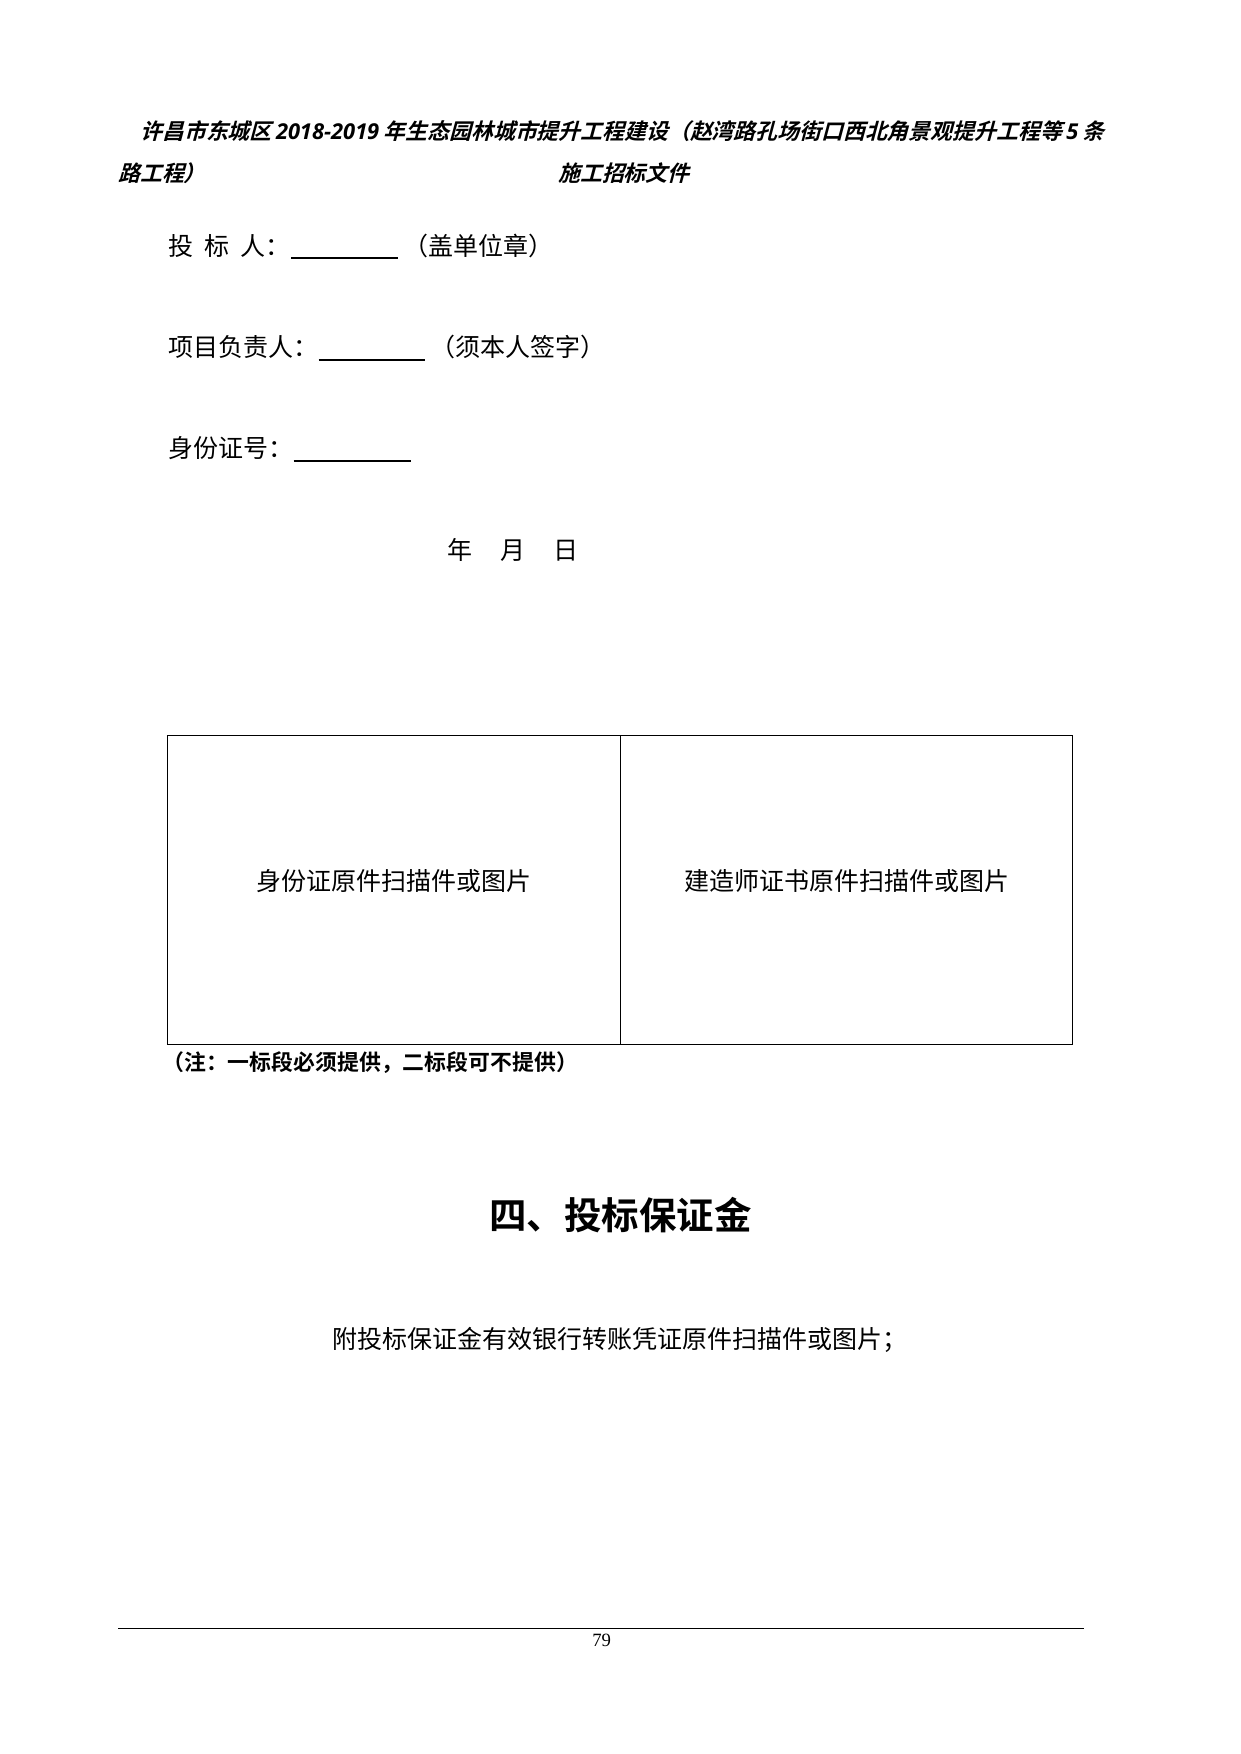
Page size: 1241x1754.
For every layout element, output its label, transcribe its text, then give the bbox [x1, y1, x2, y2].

text 项目负责人： （须本人签字） [118, 313, 1122, 378]
text 附投标保证金有效银行转账凭证原件扫描件或图片； [118, 1305, 1122, 1370]
text （注：一标段必须提供，二标段可不提供） [118, 1044, 1122, 1077]
text 四、投标保证金 [118, 1181, 1122, 1246]
text 投 标 人： （盖单位章） [118, 212, 1122, 277]
text 身份证号： [118, 414, 1122, 479]
table_header 建造师证书原件扫描件或图片 [621, 736, 1072, 1043]
text 年 月 日 [118, 516, 1122, 581]
table_header 身份证原件扫描件或图片 [168, 736, 620, 1043]
